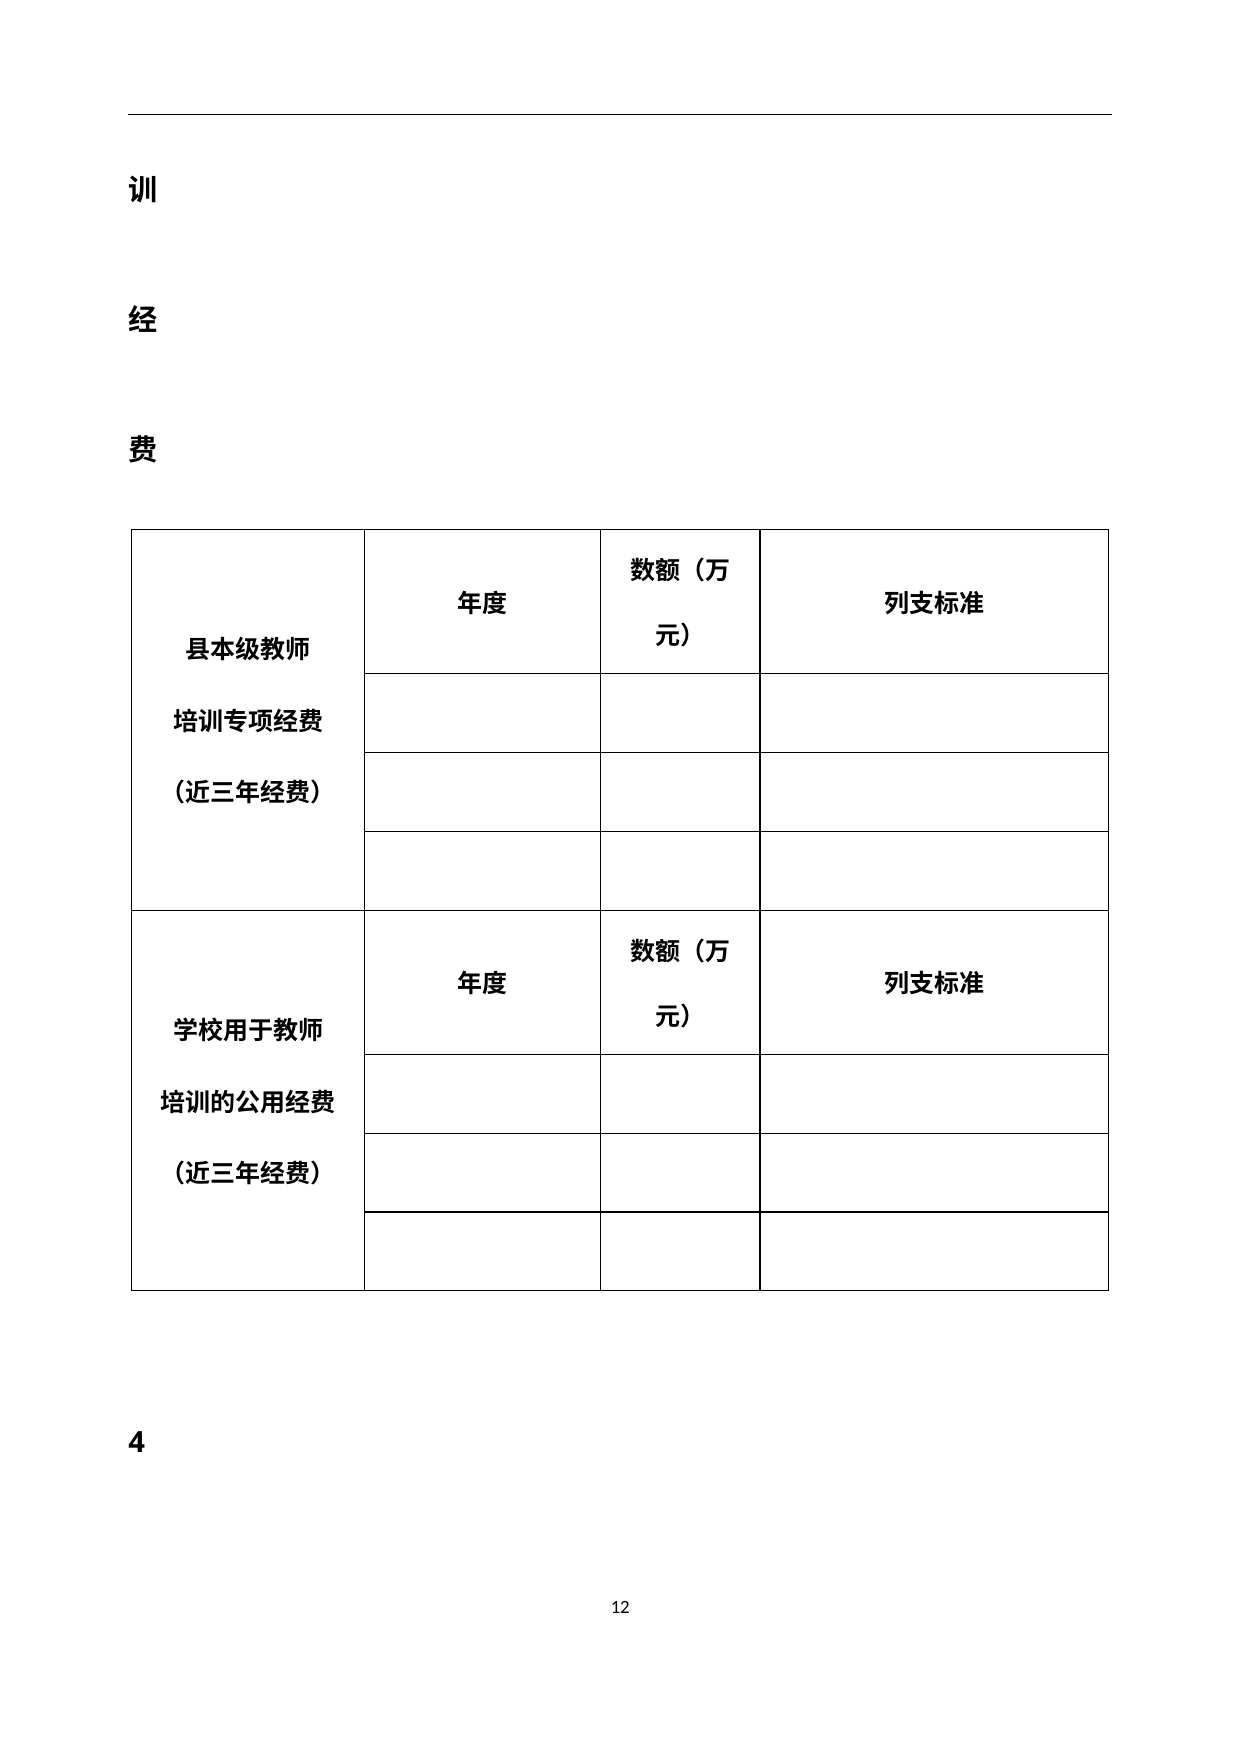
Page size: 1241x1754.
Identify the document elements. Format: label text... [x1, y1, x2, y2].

table_cell [365, 753, 600, 831]
table_cell [761, 1055, 1108, 1132]
table_cell [761, 1134, 1108, 1211]
table_cell [761, 832, 1108, 909]
table_cell [761, 753, 1108, 831]
table_cell [365, 832, 600, 909]
table_cell [601, 1134, 759, 1211]
table_header 数额（万元） [601, 530, 759, 673]
table_cell 列支标准 [761, 911, 1108, 1053]
table_cell 数额（万元） [601, 911, 759, 1053]
table_header 县本级教师 培训专项经费 （近三年经费） [132, 530, 364, 909]
table_cell [761, 674, 1108, 752]
table_cell [365, 1213, 600, 1290]
table_cell [365, 1134, 600, 1211]
table_cell 学校用于教师 培训的公用经费 （近三年经费） [132, 911, 364, 1290]
table_cell [365, 1055, 600, 1132]
table_header 列支标准 [761, 530, 1108, 673]
table_cell [601, 1213, 759, 1290]
table_cell 年度 [365, 911, 600, 1053]
table_cell [601, 1055, 759, 1132]
table_cell [601, 674, 759, 752]
table_header 年度 [365, 530, 600, 673]
table_cell [601, 753, 759, 831]
table_cell [601, 832, 759, 909]
table_cell [761, 1213, 1108, 1290]
table_cell [365, 674, 600, 752]
